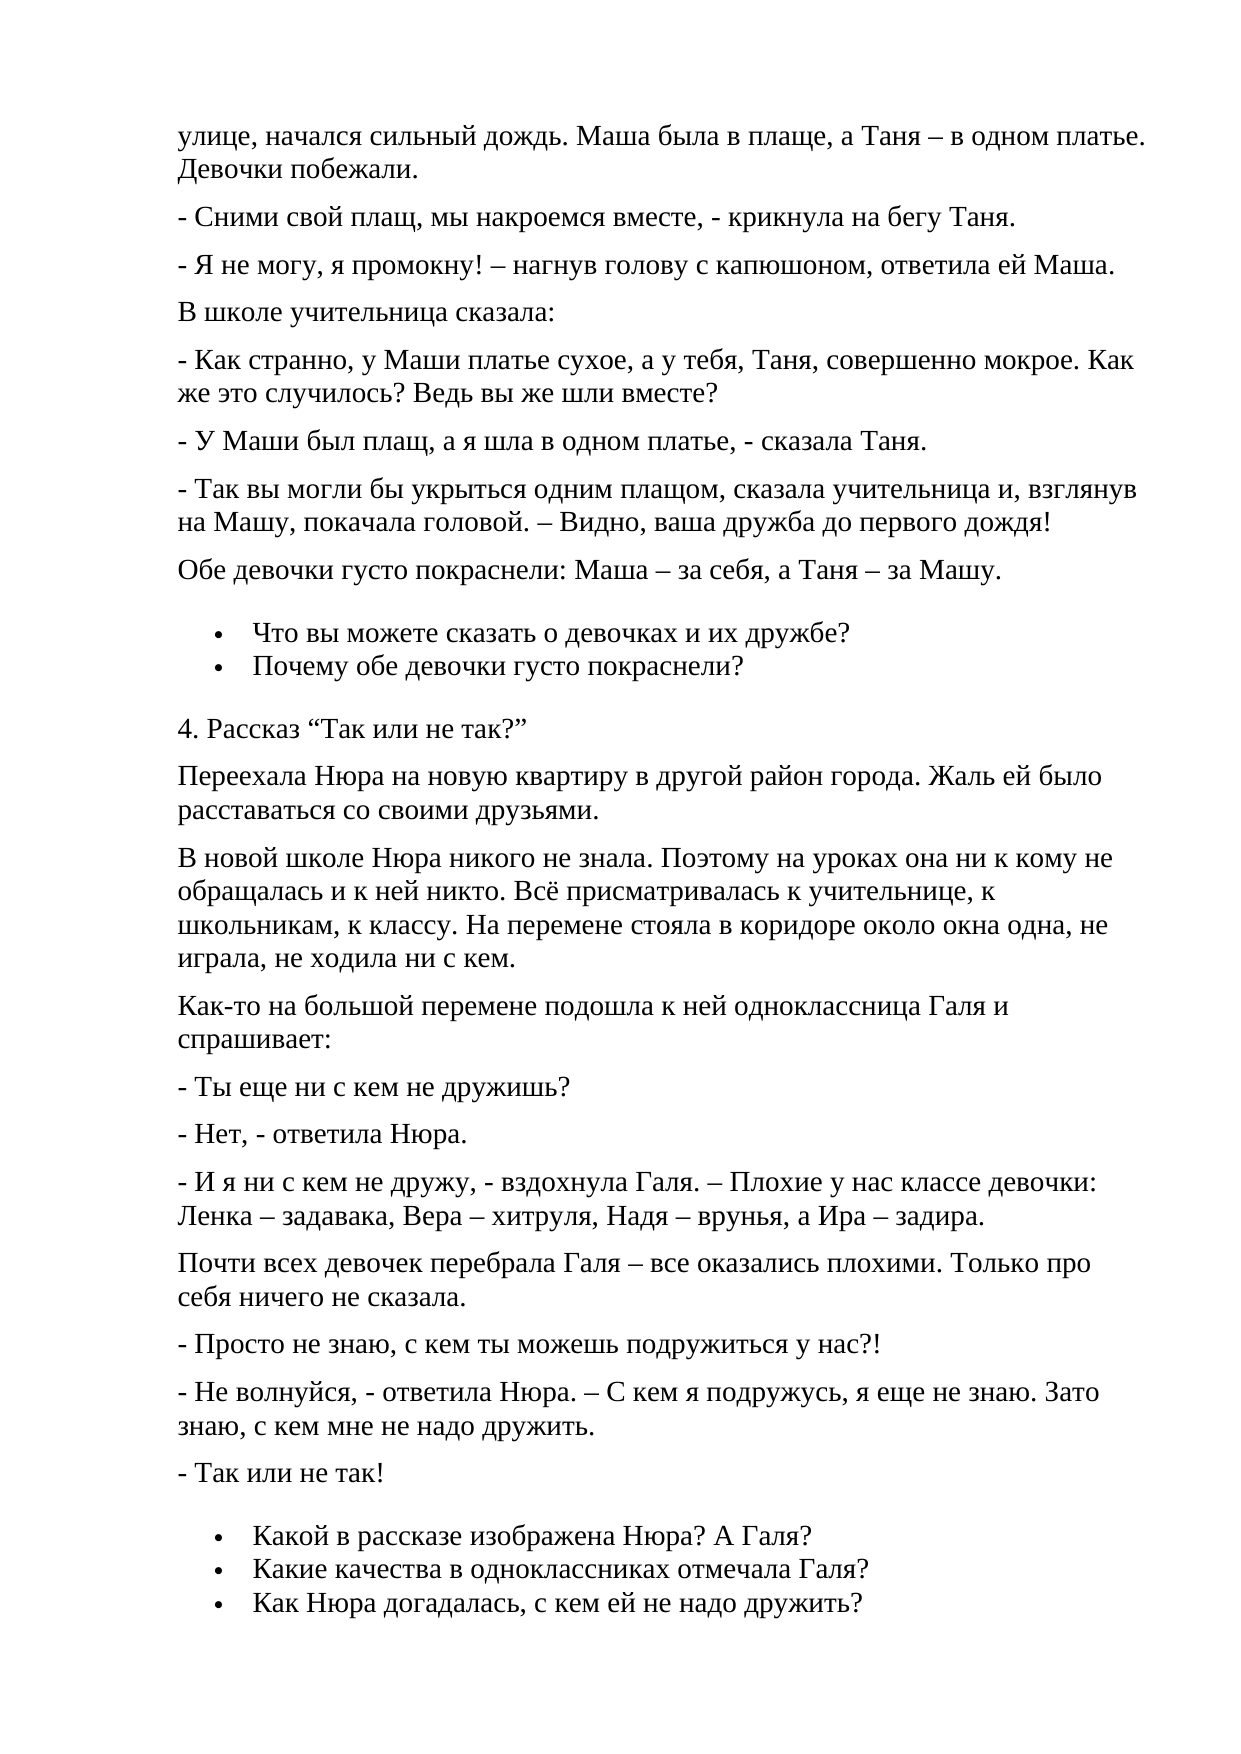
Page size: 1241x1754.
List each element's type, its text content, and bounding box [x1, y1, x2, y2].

text 4. Рассказ “Так или не так?” [177, 711, 1152, 744]
text - У Маши был плащ, а я шла в одном платье, - сказала Таня. [177, 423, 1152, 457]
text - Нет, - ответила Нюра. [177, 1117, 1152, 1150]
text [177, 118, 1152, 185]
text Почти всех девочек перебрала Галя – все оказались плохими. Только про себя ничего не сказала. [177, 1245, 1152, 1312]
text - Ты еще ни с кем не дружишь? [177, 1069, 1152, 1103]
list Что вы можете сказать о девочках и их дружбе? [215, 615, 1152, 648]
text - И я ни с кем не дружу, - вздохнула Галя. – Плохие у нас классе девочки: Ленка – задавака, Вера – хитруля, Надя – врунья, а Ира – задира. [177, 1164, 1152, 1231]
text - Я не могу, я промокну! – нагнув голову с капюшоном, ответила ей Маша. [177, 247, 1152, 280]
text - Не волнуйся, - ответила Нюра. – С кем я подружусь, я еще не знаю. Зато знаю, с кем мне не надо дружить. [177, 1374, 1152, 1441]
text - Как странно, у Маши платье сухое, а у тебя, Таня, совершенно мокрое. Как же это случилось? Ведь вы же шли вместе? [177, 342, 1152, 409]
text - Так или не так! [177, 1455, 1152, 1489]
text В новой школе Нюра никого не знала. Поэтому на уроках она ни к кому не обращалась и к ней никто. Всё присматривалась к учительнице, к школьникам, к классу. На перемене стояла в коридоре около окна одна, не играла, не ходила ни с кем. [177, 840, 1152, 974]
list Какой в рассказе изображена Нюра? А Галя? [215, 1518, 1152, 1552]
text - Просто не знаю, с кем ты можешь подружиться у нас?! [177, 1327, 1152, 1360]
text - Сними свой плащ, мы накроемся вместе, - крикнула на бегу Таня. [177, 199, 1152, 233]
list Какие качества в одноклассниках отмечала Галя? [215, 1552, 1152, 1585]
text Как-то на большой перемене подошла к ней одноклассница Галя и спрашивает: [177, 988, 1152, 1055]
text Переехала Нюра на новую квартиру в другой район города. Жаль ей было расставаться со своими друзьями. [177, 758, 1152, 826]
text - Так вы могли бы укрыться одним плащом, сказала учительница и, взглянув на Машу, покачала головой. – Видно, ваша дружба до первого дождя! [177, 471, 1152, 538]
list Как Нюра догадалась, с кем ей не надо дружить? [215, 1585, 1152, 1619]
text В школе учительница сказала: [177, 294, 1152, 328]
text Обе девочки густо покраснели: Маша – за себя, а Таня – за Машу. [177, 552, 1152, 586]
list Почему обе девочки густо покраснели? [215, 648, 1152, 682]
